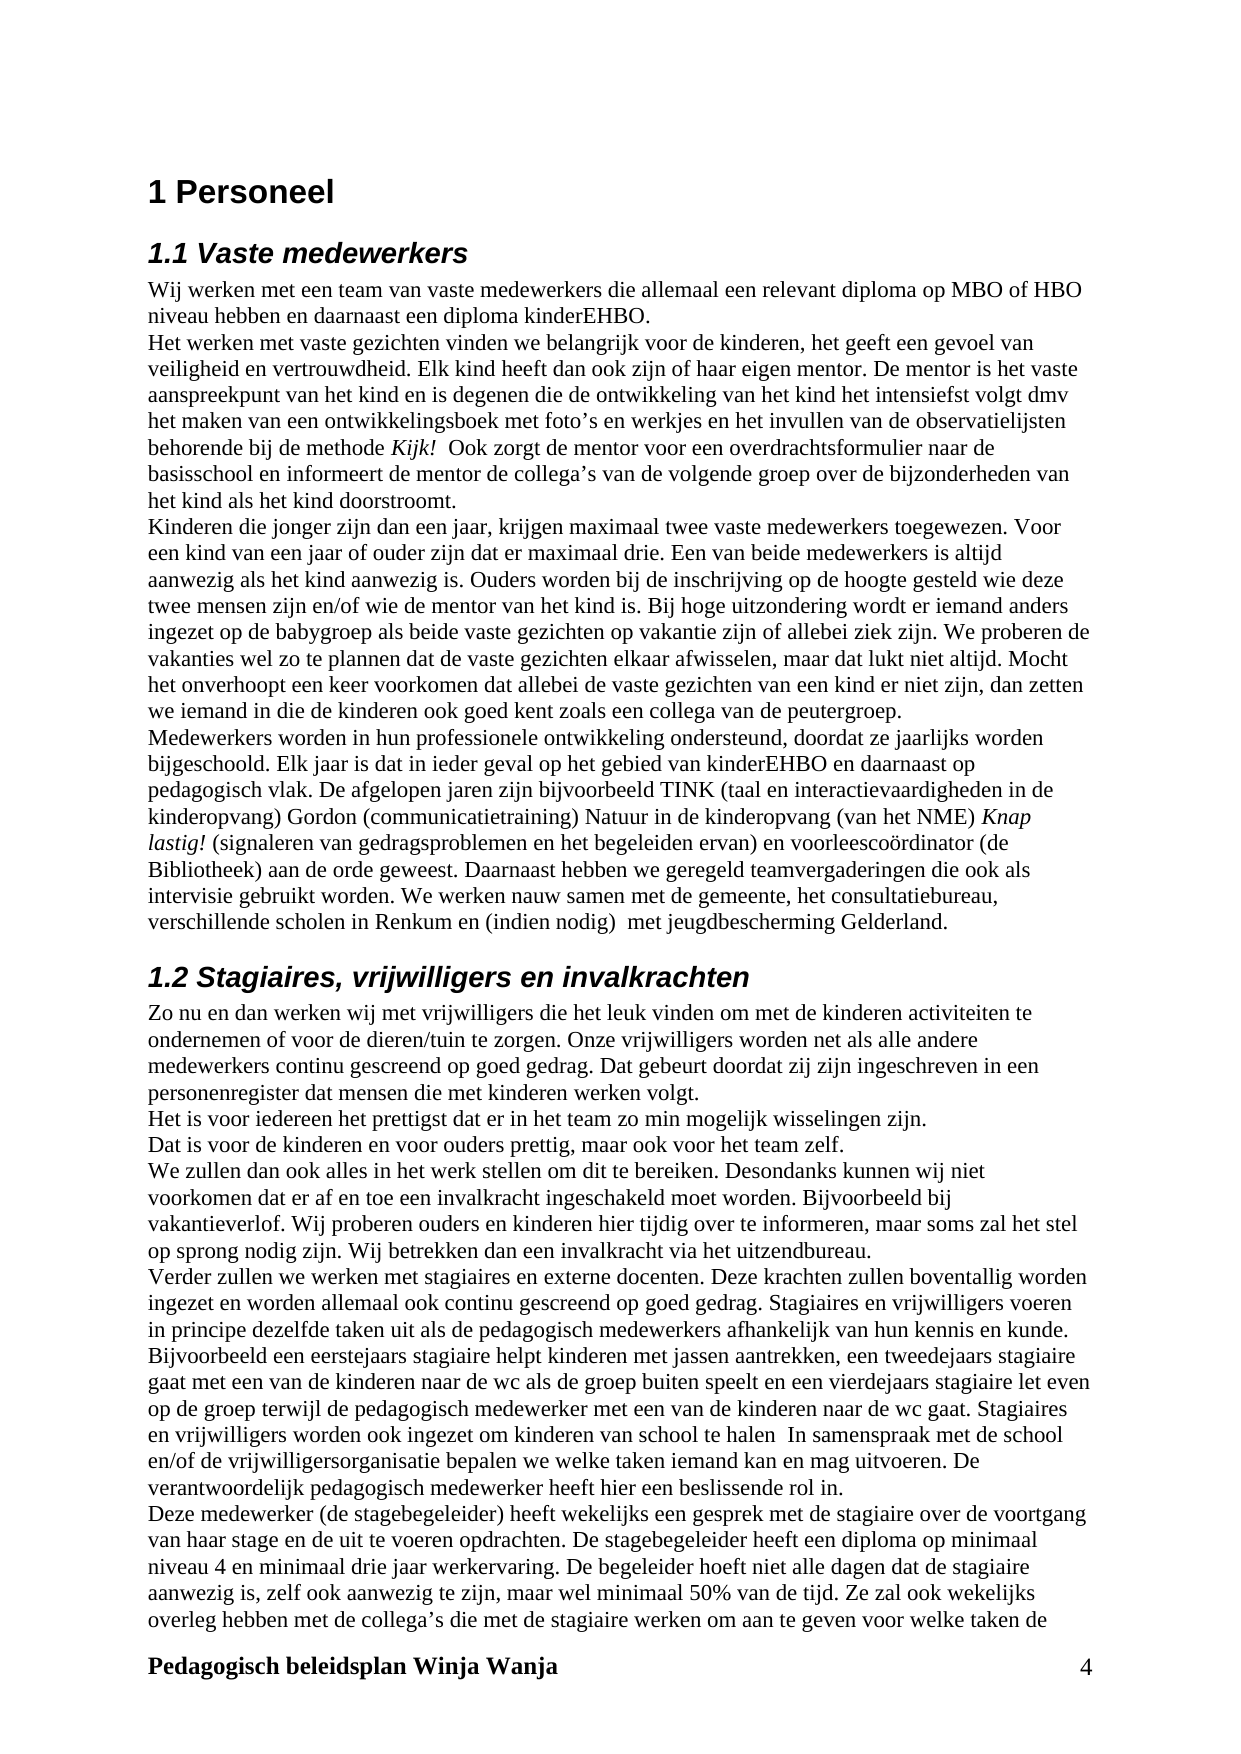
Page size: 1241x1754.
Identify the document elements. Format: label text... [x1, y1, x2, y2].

text Verder zullen we werken met stagiaires en externe docenten. Deze krachten zullen boventallig worden ingezet en worden allemaal ook continu gescreend op goed gedrag. Stagiaires en vrijwilligers voeren in principe dezelfde taken uit als de pedagogisch medewerkers afhankelijk van hun kennis en kunde. Bijvoorbeeld een eerstejaars stagiaire helpt kinderen met jassen aantrekken, een tweedejaars stagiaire gaat met een van de kinderen naar de wc als de groep buiten speelt en een vierdejaars stagiaire let even op de groep terwijl de pedagogisch medewerker met een van de kinderen naar de wc gaat. Stagiaires en vrijwilligers worden ook ingezet om kinderen van school te halen In samenspraak met de school en/of de vrijwilligersorganisatie bepalen we welke taken iemand kan en mag uitvoeren. De verantwoordelijk pedagogisch medewerker heeft hier een beslissende rol in. [148, 1263, 1093, 1500]
text Kinderen die jonger zijn dan een jaar, krijgen maximaal twee vaste medewerkers toegewezen. Voor een kind van een jaar of ouder zijn dat er maximaal drie. Een van beide medewerkers is altijd aanwezig als het kind aanwezig is. Ouders worden bij de inschrijving op de hoogte gesteld wie deze twee mensen zijn en/of wie de mentor van het kind is. Bij hoge uitzondering wordt er iemand anders ingezet op de babygroep als beide vaste gezichten op vakantie zijn of allebei ziek zijn. We proberen de vakanties wel zo te plannen dat de vaste gezichten elkaar afwisselen, maar dat lukt niet altijd. Mocht het onverhoopt een keer voorkomen dat allebei de vaste gezichten van een kind er niet zijn, dan zetten we iemand in die de kinderen ook goed kent zoals een collega van de peutergroep. [148, 513, 1093, 724]
subtitle 1 Personeel [148, 173, 1093, 211]
text Het werken met vaste gezichten vinden we belangrijk voor de kinderen, het geeft een gevoel van veiligheid en vertrouwdheid. Elk kind heeft dan ook zijn of haar eigen mentor. De mentor is het vaste aanspreekpunt van het kind en is degenen die de ontwikkeling van het kind het intensiefst volgt dmv het maken van een ontwikkelingsboek met foto’s en werkjes en het invullen van de observatielijsten behorende bij de methode Kijk! Ook zorgt de mentor voor een overdrachtsformulier naar de basisschool en informeert de mentor de collega’s van de volgende groep over de bijzonderheden van het kind als het kind doorstroomt. [148, 328, 1093, 513]
text We zullen dan ook alles in het werk stellen om dit te bereiken. Desondanks kunnen wij niet voorkomen dat er af en toe een invalkracht ingeschakeld moet worden. Bijvoorbeeld bij vakantieverlof. Wij proberen ouders en kinderen hier tijdig over te informeren, maar soms zal het stel op sprong nodig zijn. Wij betrekken dan een invalkracht via het uitzendbureau. [148, 1158, 1093, 1263]
text Wij werken met een team van vaste medewerkers die allemaal een relevant diploma op MBO of HBO niveau hebben en daarnaast een diploma kinderEHBO. [148, 276, 1093, 328]
text 1.2 Stagiaires, vrijwilligers en invalkrachten [148, 960, 1093, 993]
text Dat is voor de kinderen en voor ouders prettig, maar ook voor het team zelf. [148, 1131, 1093, 1158]
text Zo nu en dan werken wij met vrijwilligers die het leuk vinden om met de kinderen activiteiten te ondernemen of voor de dieren/tuin te zorgen. Onze vrijwilligers worden net als alle andere medewerkers continu gescreend op goed gedrag. Dat gebeurt doordat zij zijn ingeschreven in een personenregister dat mensen die met kinderen werken volgt. [148, 999, 1093, 1105]
text Het is voor iedereen het prettigst dat er in het team zo min mogelijk wisselingen zijn. [148, 1105, 1093, 1131]
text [148, 1500, 1093, 1632]
text 1.1 Vaste medewerkers [148, 236, 1093, 269]
text Medewerkers worden in hun professionele ontwikkeling ondersteund, doordat ze jaarlijks worden bijgeschoold. Elk jaar is dat in ieder geval op het gebied van kinderEHBO en daarnaast op pedagogisch vlak. De afgelopen jaren zijn bijvoorbeeld TINK (taal en interactievaardigheden in de kinderopvang) Gordon (communicatietraining) Natuur in de kinderopvang (van het NME) Knap lastig! (signaleren van gedragsproblemen en het begeleiden ervan) en voorleescoördinator (de Bibliotheek) aan de orde geweest. Daarnaast hebben we geregeld teamvergaderingen die ook als intervisie gebruikt worden. We werken nauw samen met de gemeente, het consultatiebureau, verschillende scholen in Renkum en (indien nodig) met jeugdbescherming Gelderland. [148, 724, 1093, 935]
